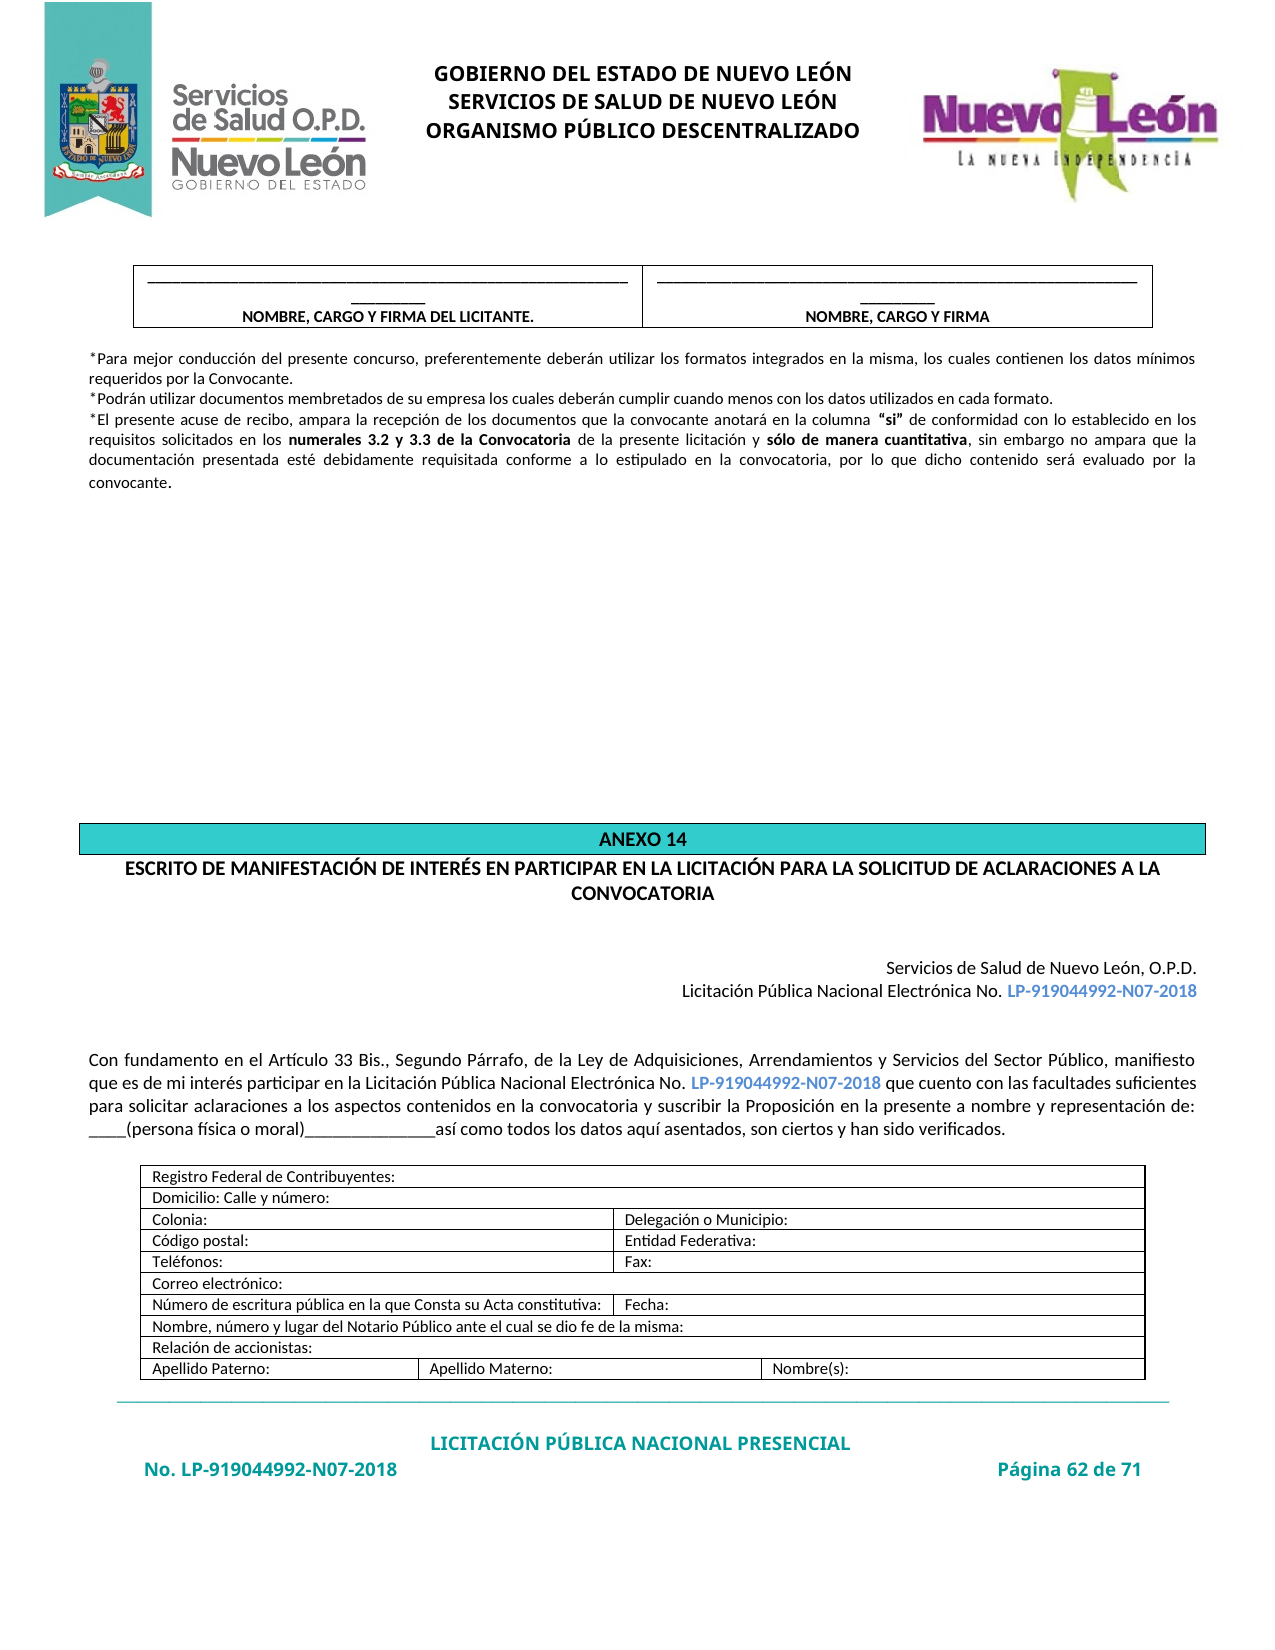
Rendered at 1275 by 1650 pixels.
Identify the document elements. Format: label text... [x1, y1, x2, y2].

text Licitación Pública Nacional Electrónica No. LP-919044992-N07-2018 [89, 979, 1197, 1002]
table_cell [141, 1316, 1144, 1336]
picture [15, 2, 1249, 229]
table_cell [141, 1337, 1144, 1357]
text ANEXO 14 [80, 824, 1205, 854]
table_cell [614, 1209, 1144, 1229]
text *Podrán utilizar documentos membretados de su empresa los cuales deberán cumplir cuando menos con los datos utilizados en cada formato. [89, 389, 1197, 409]
text Con fundamento en el Artículo 33 Bis., Segundo Párrafo, de la Ley de Adquisiciones, Arrendamientos y Servicios del Sector Público, manifiesto que es de mi interés participar en la Licitación Pública Nacional Electrónica No. LP-919044992-N07-2018 que cuento con las facultades suficientes para solicitar aclaraciones a los aspectos contenidos en la convocatoria y suscribir la Proposición en la presente a nombre y representación de: ____(persona física o moral)______________así como todos los datos aquí asentados, son ciertos y han sido verificados. [89, 1048, 1197, 1140]
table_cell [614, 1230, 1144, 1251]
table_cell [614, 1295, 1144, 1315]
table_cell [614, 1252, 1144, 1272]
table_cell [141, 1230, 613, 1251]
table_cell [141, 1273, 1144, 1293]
text *Para mejor conducción del presente concurso, preferentemente deberán utilizar los formatos integrados en la misma, los cuales contienen los datos mínimos requeridos por la Convocante. [89, 348, 1197, 389]
text Servicios de Salud de Nuevo León, O.P.D. [89, 957, 1197, 979]
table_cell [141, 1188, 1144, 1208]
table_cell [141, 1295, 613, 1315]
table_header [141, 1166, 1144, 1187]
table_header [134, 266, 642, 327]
text *El presente acuse de recibo, ampara la recepción de los documentos que la convocante anotará en la columna “si” de conformidad con lo establecido en los requisitos solicitados en los numerales 3.2 y 3.3 de la Convocatoria de la presente licitación y sólo de manera cuantitativa, sin embargo no ampara que la documentación presentada esté debidamente requisitada conforme a lo estipulado en la convocatoria, por lo que dicho contenido será evaluado por la convocante. [89, 409, 1197, 493]
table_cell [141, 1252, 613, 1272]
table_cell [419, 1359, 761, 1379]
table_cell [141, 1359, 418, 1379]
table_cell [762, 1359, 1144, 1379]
text ESCRITO DE MANIFESTACIÓN DE INTERÉS EN PARTICIPAR EN LA LICITACIÓN PARA LA SOLICITUD DE ACLARACIONES A LA CONVOCATORIA [89, 855, 1197, 906]
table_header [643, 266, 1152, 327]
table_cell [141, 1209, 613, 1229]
